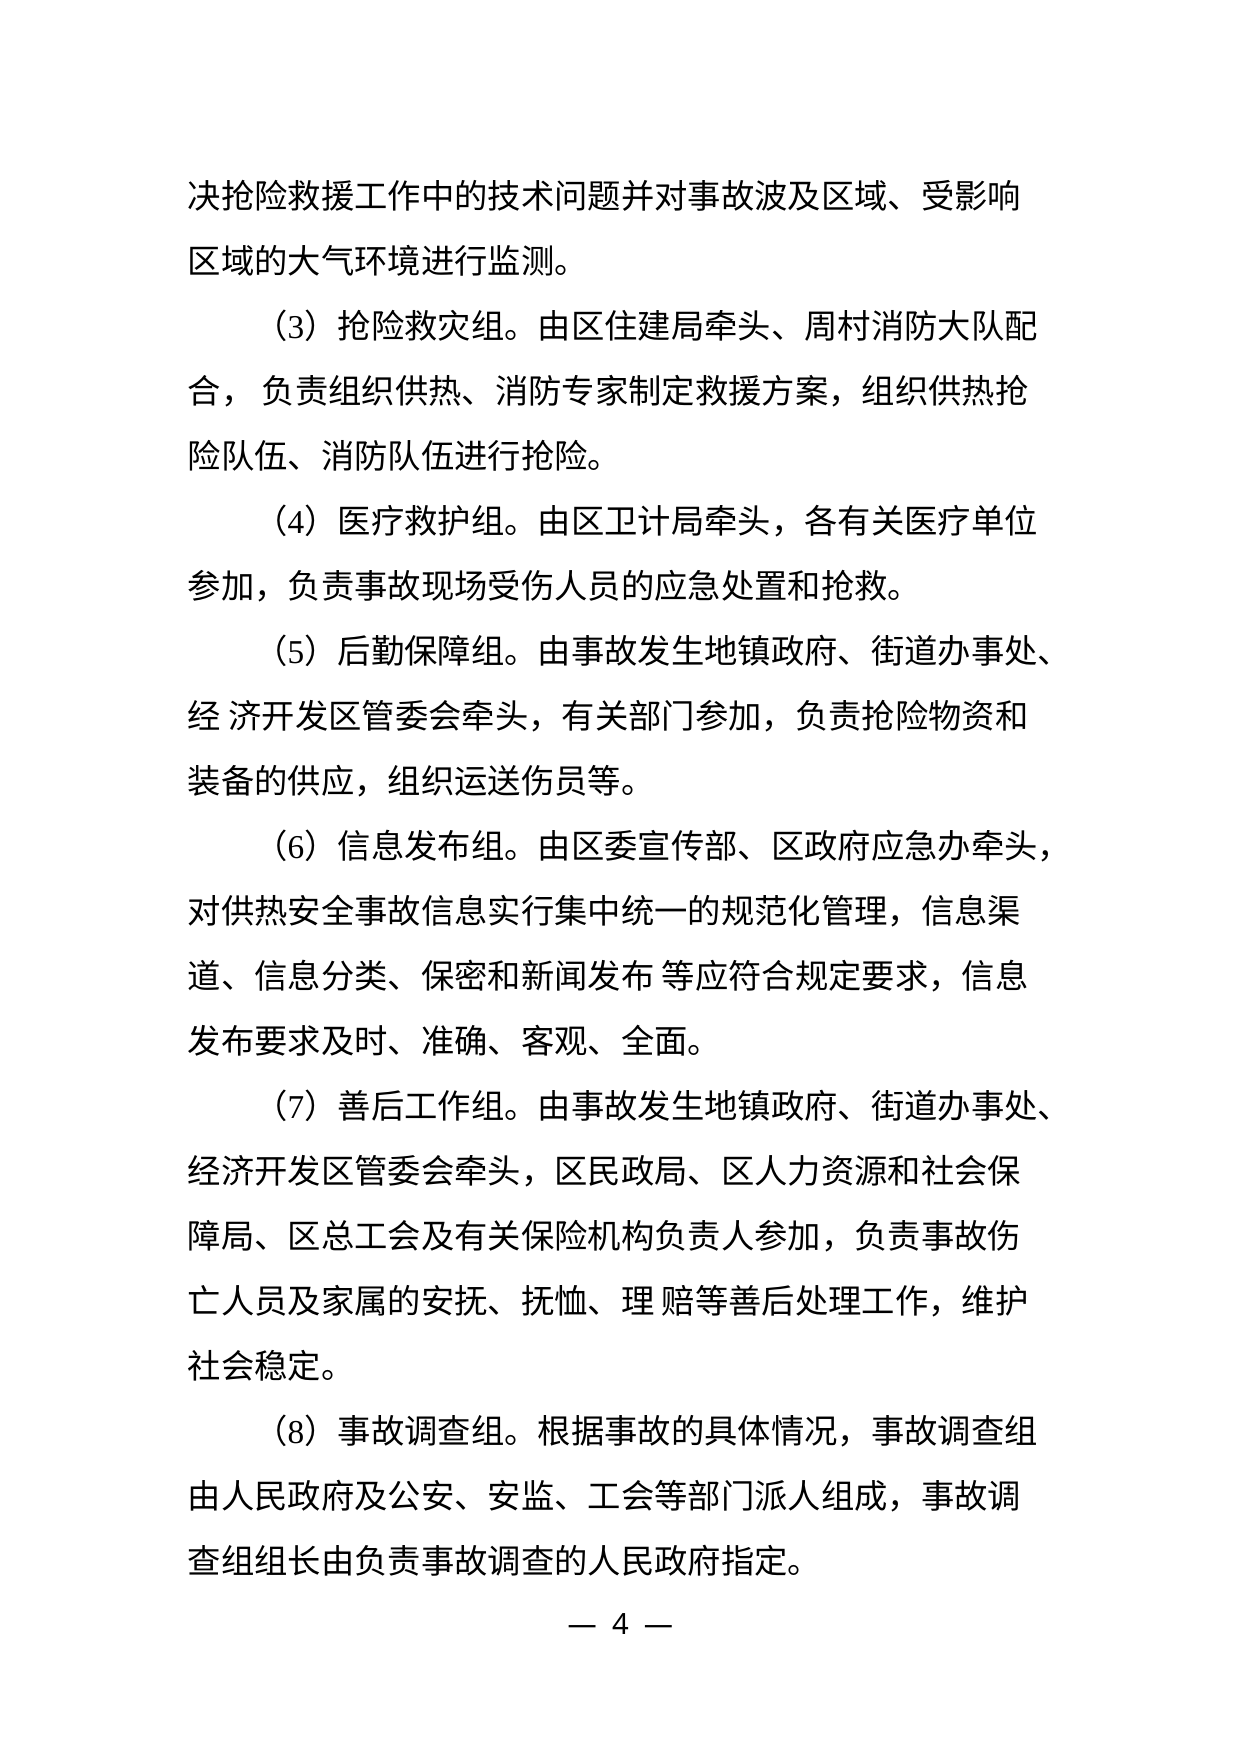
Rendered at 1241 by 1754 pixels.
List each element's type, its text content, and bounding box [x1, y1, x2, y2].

text （4）医疗救护组。由区卫计局牵头，各有关医疗单位参加，负责事故现场受伤人员的应急处置和抢救。 [187, 487, 1053, 617]
text （8）事故调查组。根据事故的具体情况，事故调查组由人民政府及公安、安监、工会等部门派人组成，事故调查组组长由负责事故调查的人民政府指定。 [187, 1397, 1053, 1592]
text （5）后勤保障组。由事故发生地镇政府、街道办事处、经 济开发区管委会牵头，有关部门参加，负责抢险物资和装备的供应，组织运送伤员等。 [187, 617, 1053, 812]
text （3）抢险救灾组。由区住建局牵头、周村消防大队配合， 负责组织供热、消防专家制定救援方案，组织供热抢险队伍、消防队伍进行抢险。 [187, 292, 1053, 487]
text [187, 162, 1053, 292]
text （7）善后工作组。由事故发生地镇政府、街道办事处、经济开发区管委会牵头，区民政局、区人力资源和社会保障局、区总工会及有关保险机构负责人参加，负责事故伤亡人员及家属的安抚、抚恤、理 赔等善后处理工作，维护社会稳定。 [187, 1072, 1053, 1397]
text （6）信息发布组。由区委宣传部、区政府应急办牵头，对供热安全事故信息实行集中统一的规范化管理，信息渠道、信息分类、保密和新闻发布 等应符合规定要求，信息发布要求及时、准确、客观、全面。 [187, 812, 1053, 1072]
